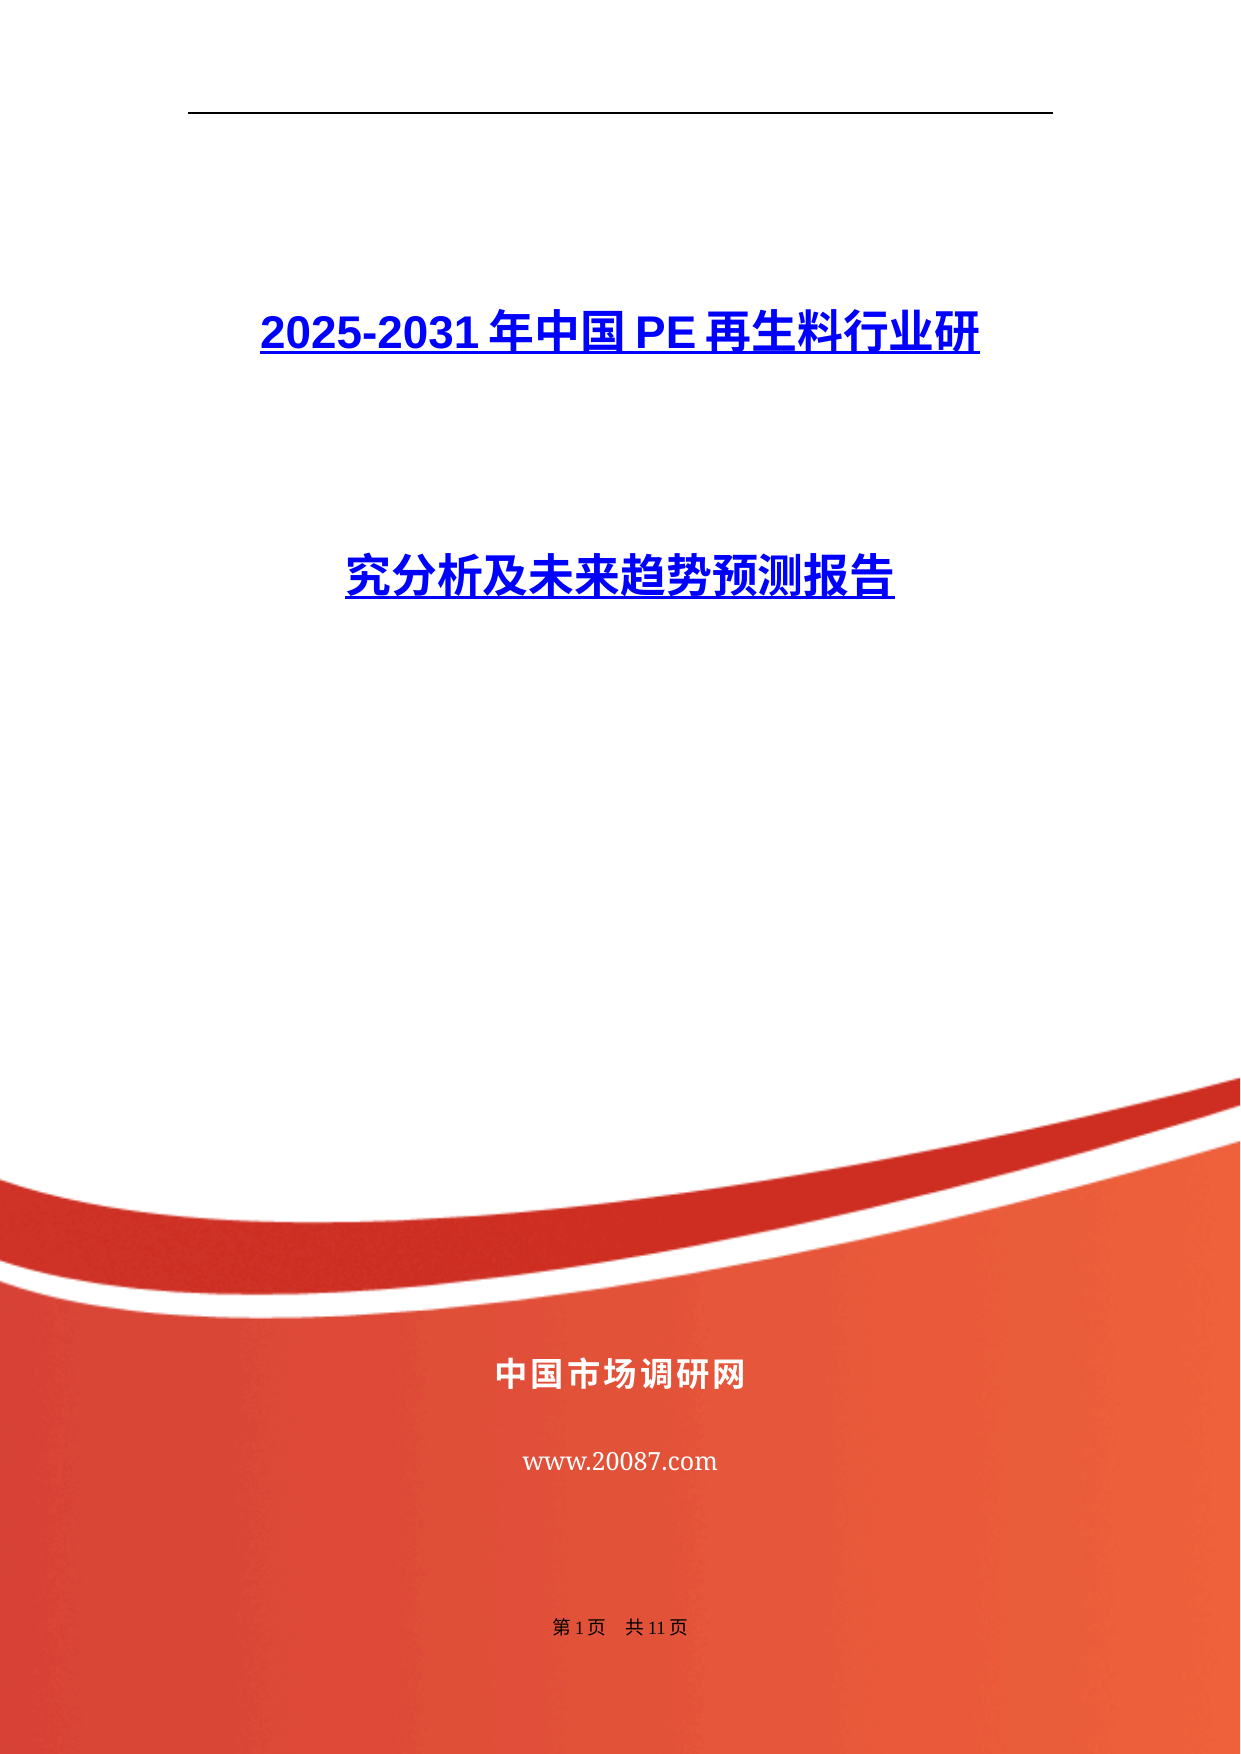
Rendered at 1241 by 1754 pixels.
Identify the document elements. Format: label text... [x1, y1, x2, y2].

subtitle 中国市场调研网 [187, 1339, 1053, 1404]
text www.20087.com [187, 1428, 1053, 1493]
table_header 2025-2031年中国PE再生料行业研究分析及未来趋势预测报告 [188, 207, 1053, 773]
picture [0, 1006, 1241, 1754]
